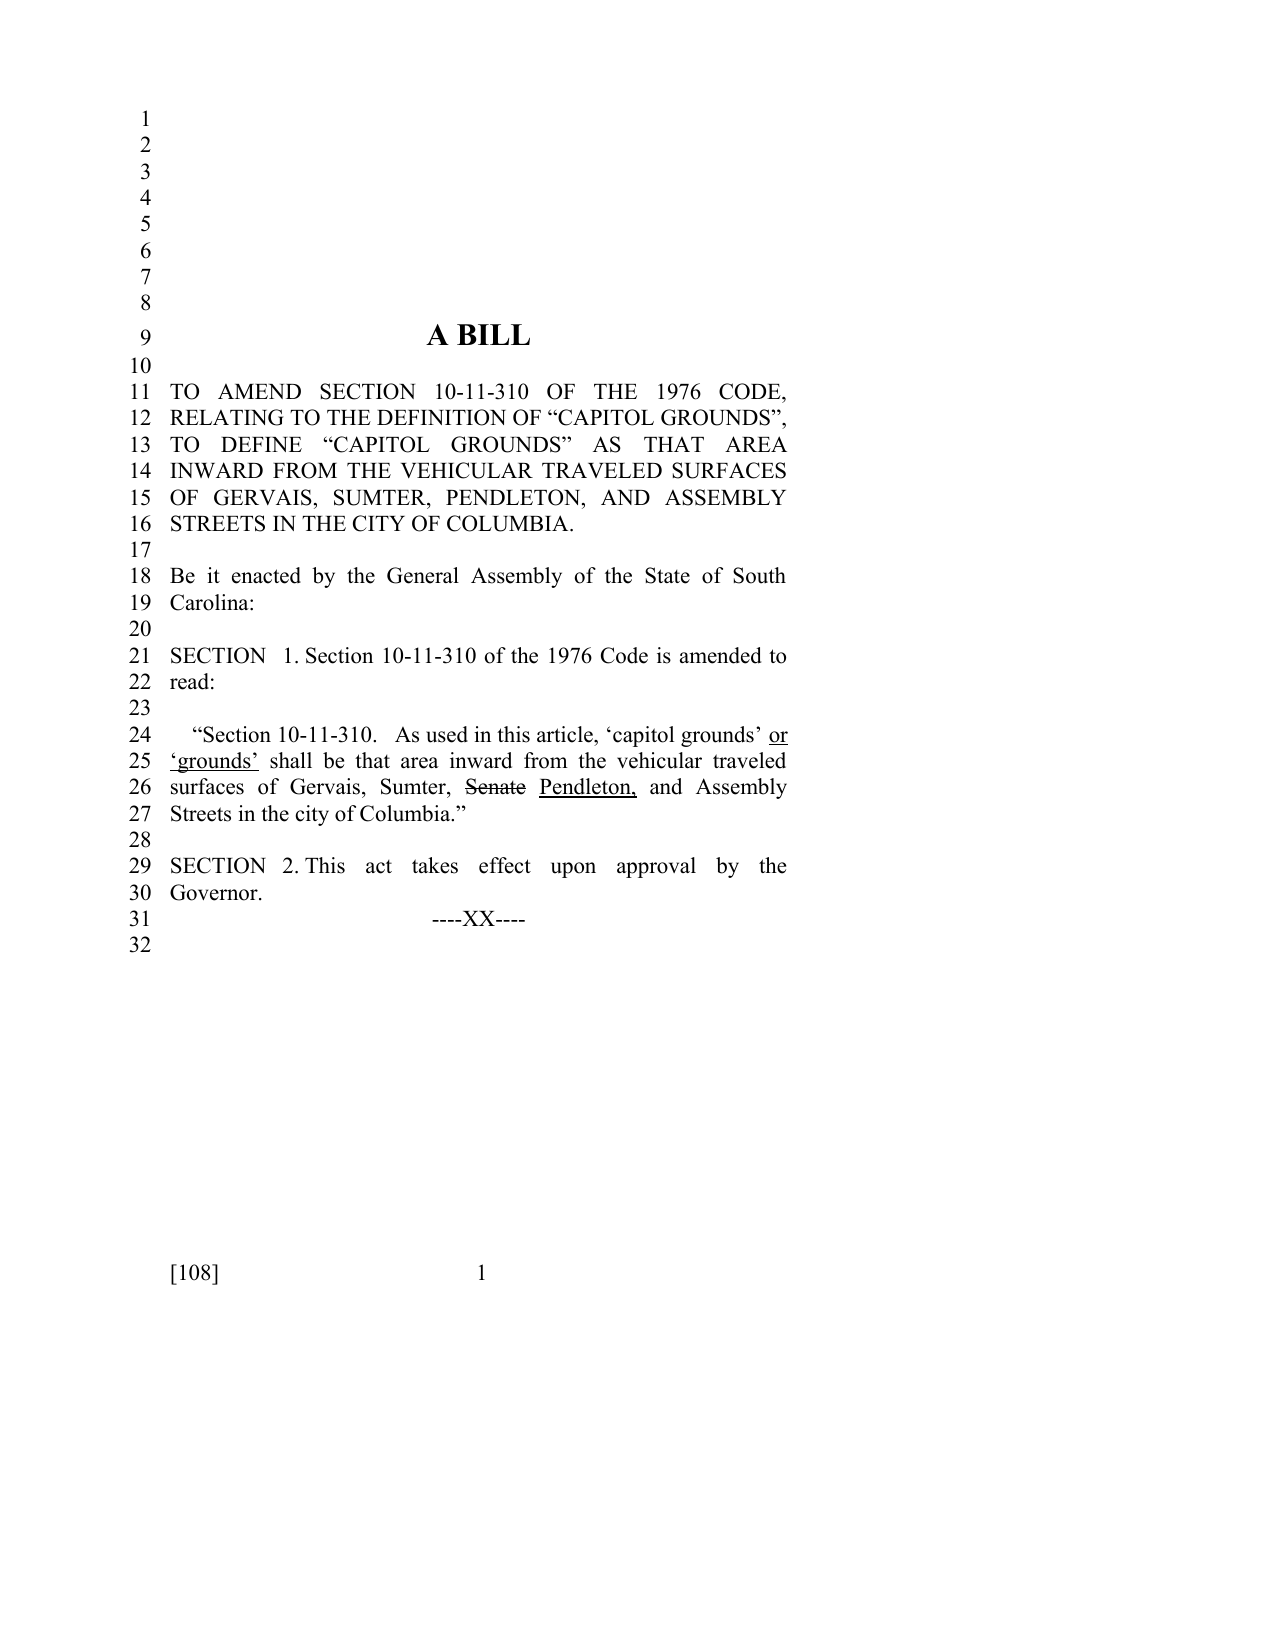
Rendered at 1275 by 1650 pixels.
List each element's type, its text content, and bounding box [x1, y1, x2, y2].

text SECTION 1. Section 10-11-310 of the 1976 Code is amended to read: [169, 642, 787, 694]
text ----XX---- [169, 905, 787, 932]
text “Section 10-11-310. As used in this article, ‘capitol grounds’ or ‘grounds’ shall be that area inward from the vehicular traveled surfaces of Gervais, Sumter, Senate Pendleton, and Assembly Streets in the city of Columbia.” [169, 721, 787, 826]
text Be it enacted by the General Assembly of the State of South Carolina: [169, 563, 787, 615]
text TO AMEND SECTION 10-11-310 OF THE 1976 CODE, RELATING TO THE DEFINITION OF “CAPITOL GROUNDS”, TO DEFINE “CAPITOL GROUNDS” AS THAT AREA INWARD FROM THE VEHICULAR TRAVELED SURFACES OF GERVAIS, SUMTER, PENDLETON, AND ASSEMBLY STREETS IN THE CITY OF COLUMBIA. [169, 378, 787, 536]
text A BILL [169, 316, 787, 352]
text SECTION 2. This act takes effect upon approval by the Governor. [169, 852, 787, 905]
